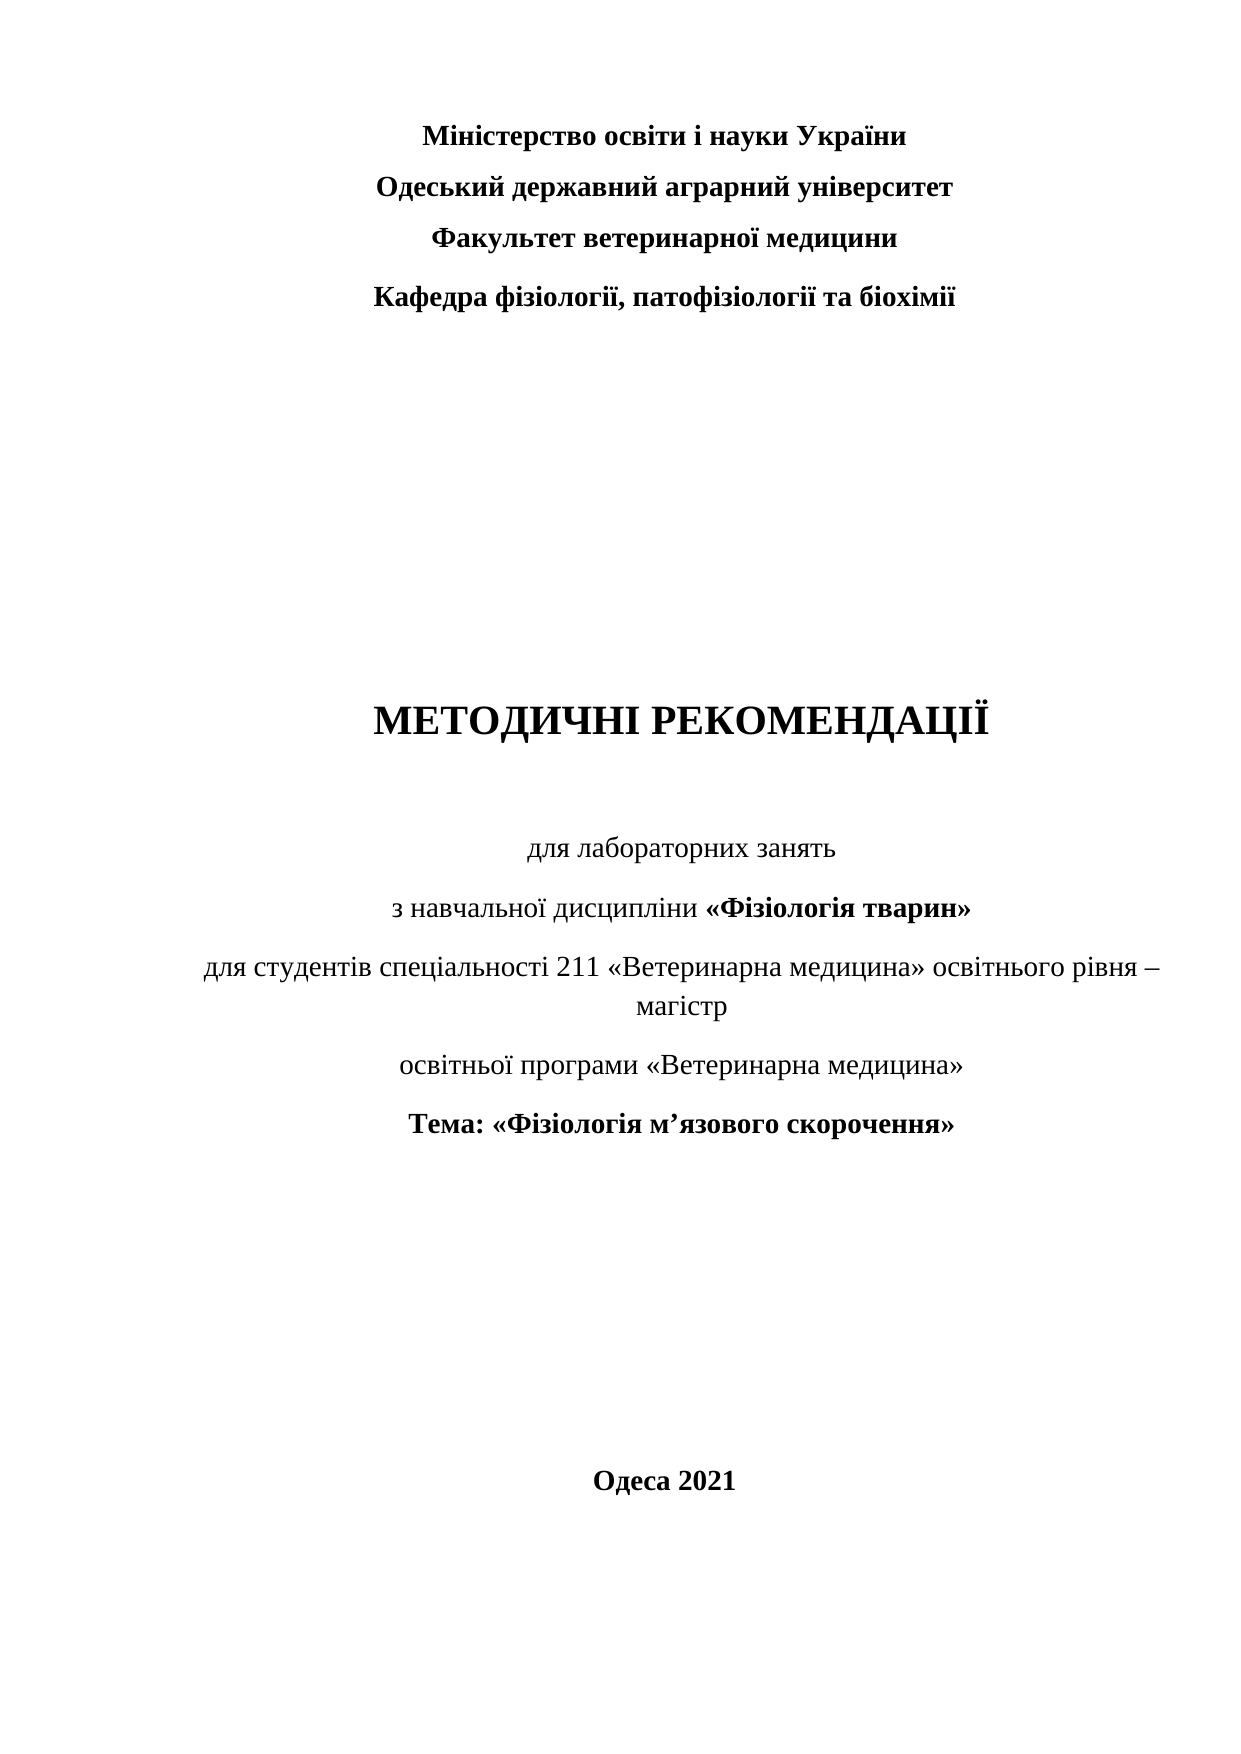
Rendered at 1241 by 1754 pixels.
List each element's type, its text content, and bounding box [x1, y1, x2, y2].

text для студентів спеціальності 211 «Ветеринарна медицина» освітнього рівня – магістр [177, 949, 1186, 1021]
text освітньої програми «Ветеринарна медицина» [177, 1047, 1186, 1081]
text Тема: «Фізіологія м’язового скорочення» [177, 1107, 1186, 1140]
text Кафедра фізіології, патофізіології та біохімії [177, 279, 1152, 313]
text МЕТОДИЧНІ РЕКОМЕНДАЦІЇ [177, 695, 1186, 743]
text для лабораторних занять [177, 831, 1186, 864]
text Факультет ветеринарної медицини [177, 220, 1152, 254]
text Міністерство освіти і науки України [177, 118, 1152, 152]
text Одеса 2021 [177, 1463, 1152, 1496]
text з навчальної дисципліни «Фізіологія тварин» [177, 890, 1186, 923]
text Одеський державний аграрний університет [177, 169, 1152, 203]
